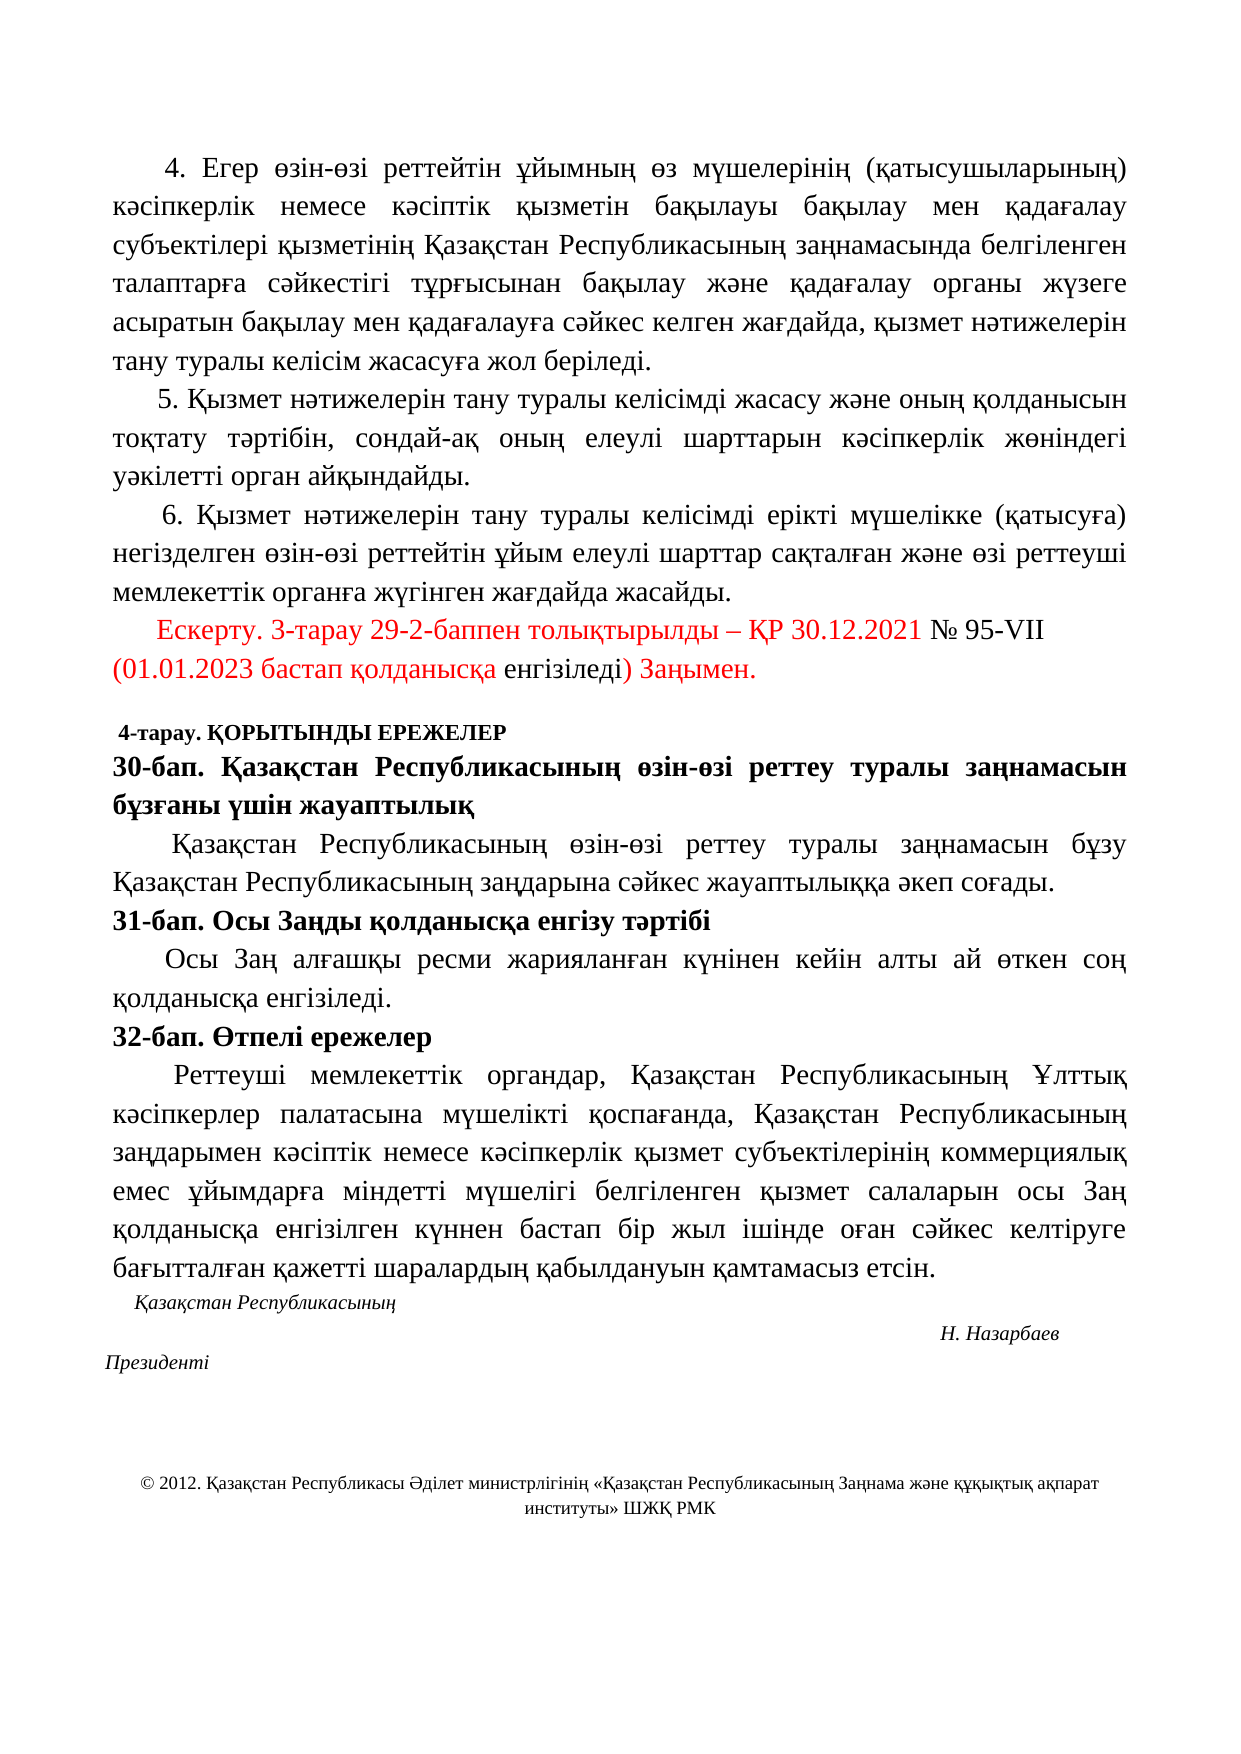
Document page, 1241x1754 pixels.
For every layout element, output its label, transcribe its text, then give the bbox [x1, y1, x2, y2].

table_header Қазақстан Республикасының Президенті [101, 1289, 939, 1381]
text 32-бап. Өтпелі ережелер [112, 1019, 1128, 1052]
text 4. Егер өзін-өзі реттейтін ұйымның өз мүшелерінің (қатысушыларының) кәсіпкерлік немесе кәсіптік қызметін бақылауы бақылау мен қадағалау субъектілері қызметінің Қазақстан Республикасының заңнамасында белгіленген талаптарға сәйкестігі тұрғысынан бақылау және қадағалау органы жүзеге асыратын бақылау мен қадағалауға сәйкес келген жағдайда, қызмет нәтижелерін тану туралы келісім жасасуға жол беріледі. [112, 150, 1128, 376]
text 31-бап. Осы Заңды қолданысқа енгізу тәртібі [112, 903, 1128, 937]
text 30-бап. Қазақстан Республикасының өзін-өзі реттеу туралы заңнамасын бұзғаны үшін жауаптылық [112, 749, 1128, 821]
text Ескерту. 3-тарау 29-2-баппен толықтырылды – ҚР 30.12.2021 № 95-VII (01.01.2023 бастап қолданысқа енгізіледі) Заңымен. [112, 612, 1128, 715]
text © 2012. Қазақстан Республикасы Әділет министрлігінің «Қазақстан Республикасының Заңнама және құқықтық ақпарат институты» ШЖҚ РМК [112, 1472, 1128, 1518]
text Қазақстан Республикасының өзін-өзі реттеу туралы заңнамасын бұзу Қазақстан Республикасының заңдарына сәйкес жауаптылыққа әкеп соғады. [112, 826, 1128, 898]
text 6. Қызмет нәтижелерін тану туралы келісімді ерікті мүшелікке (қатысуға) негізделген өзін-өзі реттейтін ұйым елеулі шарттар сақталған және өзі реттеуші мемлекеттік органға жүгінген жағдайда жасайды. [112, 497, 1128, 607]
text Осы Заң алғашқы ресми жарияланған күнінен кейін алты ай өткен соң қолданысқа енгізіледі. [112, 942, 1128, 1014]
table_header Н. Назарбаев [939, 1289, 1240, 1381]
text 4-тарау. ҚОРЫТЫНДЫ ЕРЕЖЕЛЕР [112, 719, 1128, 745]
text Реттеуші мемлекеттік органдар, Қазақстан Республикасының Ұлттық кәсіпкерлер палатасына мүшелікті қоспағанда, Қазақстан Республикасының заңдарымен кәсіптік немесе кәсіпкерлік қызмет субъектілерінің коммерциялық емес ұйымдарға міндетті мүшелігі белгіленген қызмет салаларын осы Заң қолданысқа енгізілген күннен бастап бір жыл ішінде оған сәйкес келтіруге бағытталған қажетті шаралардың қабылдануын қамтамасыз етсін. [112, 1057, 1128, 1283]
text 5. Қызмет нәтижелерін тану туралы келісімді жасасу және оның қолданысын тоқтату тәртібін, сондай-ақ оның елеулі шарттарын кәсіпкерлік жөніндегі уәкілетті орган айқындайды. [112, 381, 1128, 492]
